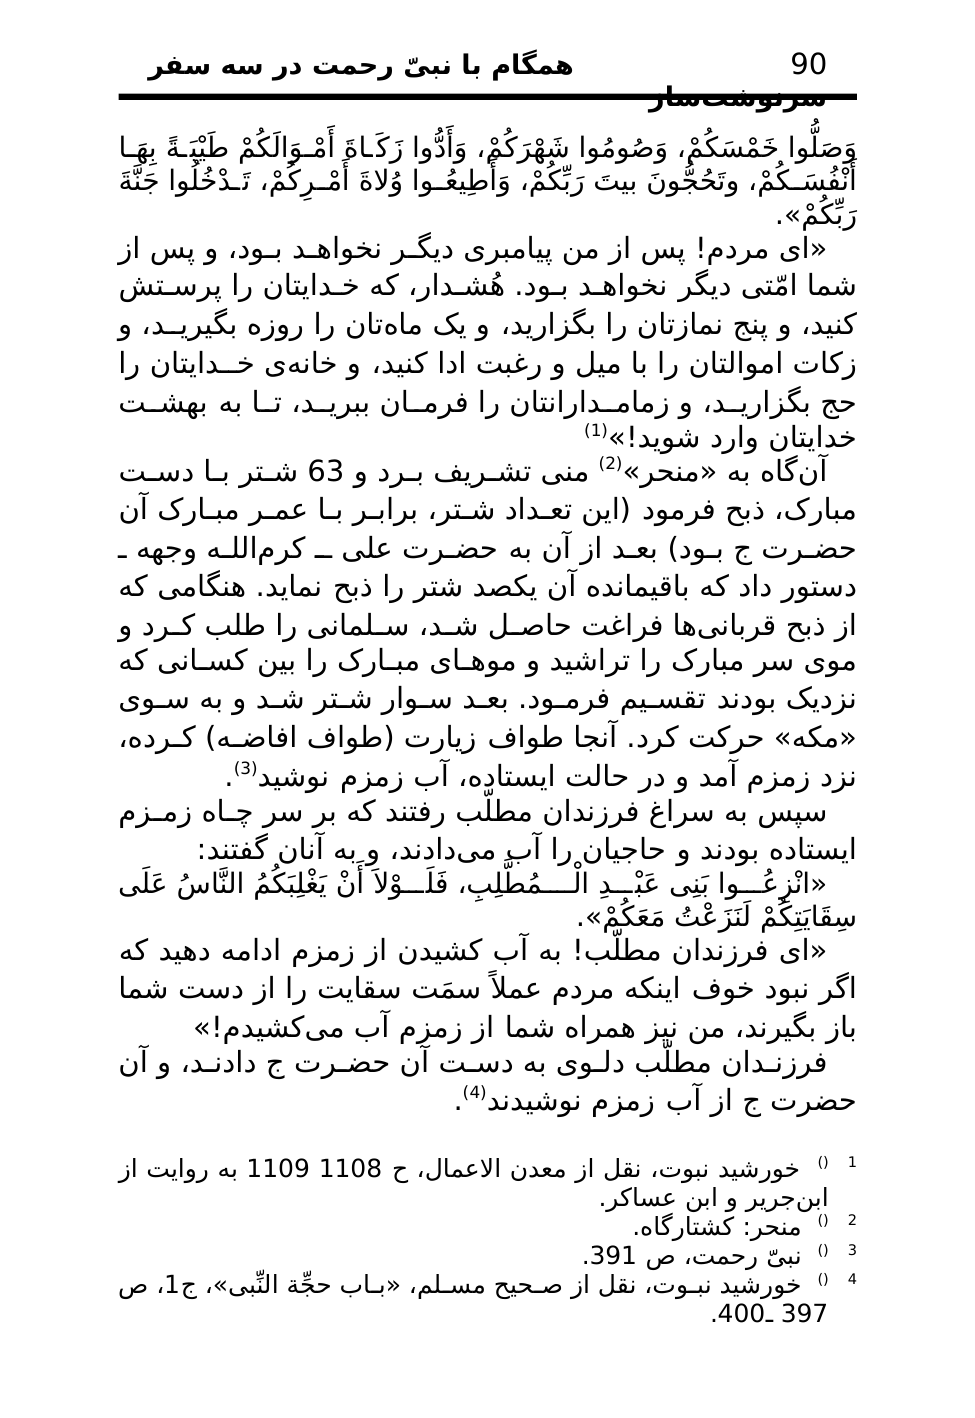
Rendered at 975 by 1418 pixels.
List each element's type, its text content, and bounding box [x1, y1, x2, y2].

text فرزندان‌ مطلّب‌ دلوی‌ به‌ دست‌ آن‌ حضرت ج‌ دادند، و آن‌ حضرت ج از آب‌ زمزم‌ نوشیدند(). [118, 1045, 857, 1118]
text «ای‌ مردم‌! پس‌ از من‌ پیامبری‌ دیگر نخواهد بود، و پس‌ از شما امّتی‌ دیگر نخواهد بود. هُشدار، که‌ خدایتان‌ را پرستش‌ کنید، و پنج‌ نمازتان‌ را بگزارید، و یک‌ ماه‌تان‌ را روزه‌ بگیرید، و زکات‌ اموالتان‌ را با میل‌ و رغبت‌ ادا کنید، و خانه‌ی‌ خدایتان‌ را حج‌ بگزارید، و زمامدارانتان‌ را فرمان‌ ببرید، تا به‌ بهشت‌ خدایتان‌ وارد شوید!»() [118, 231, 857, 454]
text «انْزِعُوا بَنِى عَبْدِ الْـمُطَّلِبِ، فَلَوْلاَ أَنْ يَغْلِبَكُمُ النَّاسُ عَلَى سِقَايَتِكُمْ لَنَزَعْتُ مَعَكُمْ». [118, 867, 857, 934]
text سپس‌ به‌ سراغ‌ فرزندان‌ مطلّب‌ رفتند که‌ بر سر چاه‌ زمزم‌ ایستاده‌ بودند و حاجیان‌ را آب‌ می‌دادند، و به‌ آنان‌ گفتند: [118, 794, 857, 867]
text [118, 132, 857, 231]
text آن‌گاه‌ به‌ «منحر»() منی‌ تشریف‌ برد و 63 شتر با دست‌ مبارک‌، ذبح‌ فرمود (این‌ تعداد شتر، برابر با عمر مبارک‌ آن‌ حضرت‌ ج بود) بعد از آن‌ به‌ حضرت‌ علی‌ ـ کرم‌الله وجهه‌ ـ دستور داد که‌ باقیمانده‌ آن‌ یکصد شتر را ذبح‌ نماید. هنگامی‌ که‌ از ذبح‌ قربانی‌ها فراغت‌ حاصل‌ شد، سلمانی‌ را طلب‌ کرد و موی‌ سر مبارک‌ را تراشید و موهای‌ مبارک‌ را بین‌ کسانی‌ که‌ نزدیک‌ بودند تقسیم‌ فرمود. بعد سوار شتر شد و به‌ سوی‌ «مکه‌» حرکت‌ کرد. آنجا طواف‌ زیارت‌ (طواف‌ افاضه‌) کرده‌، نزد زمزم‌ آمد و در حالت‌ ایستاده‌، آب‌ زمزم‌ نوشید(). [118, 454, 857, 794]
text «ای‌ فرزندان‌ مطلّب‌! به‌ آب‌ کشیدن‌ از زمزم‌ ادامه‌ دهید که‌ اگر نبود خوف‌ اینکه‌ مردم‌ عملاً سمَت‌ سقایت‌ را از دست‌ شما باز بگیرند، من‌ نیز همراه‌ شما از زمزم‌ آب‌ می‌کشیدم‌!» [118, 934, 857, 1045]
